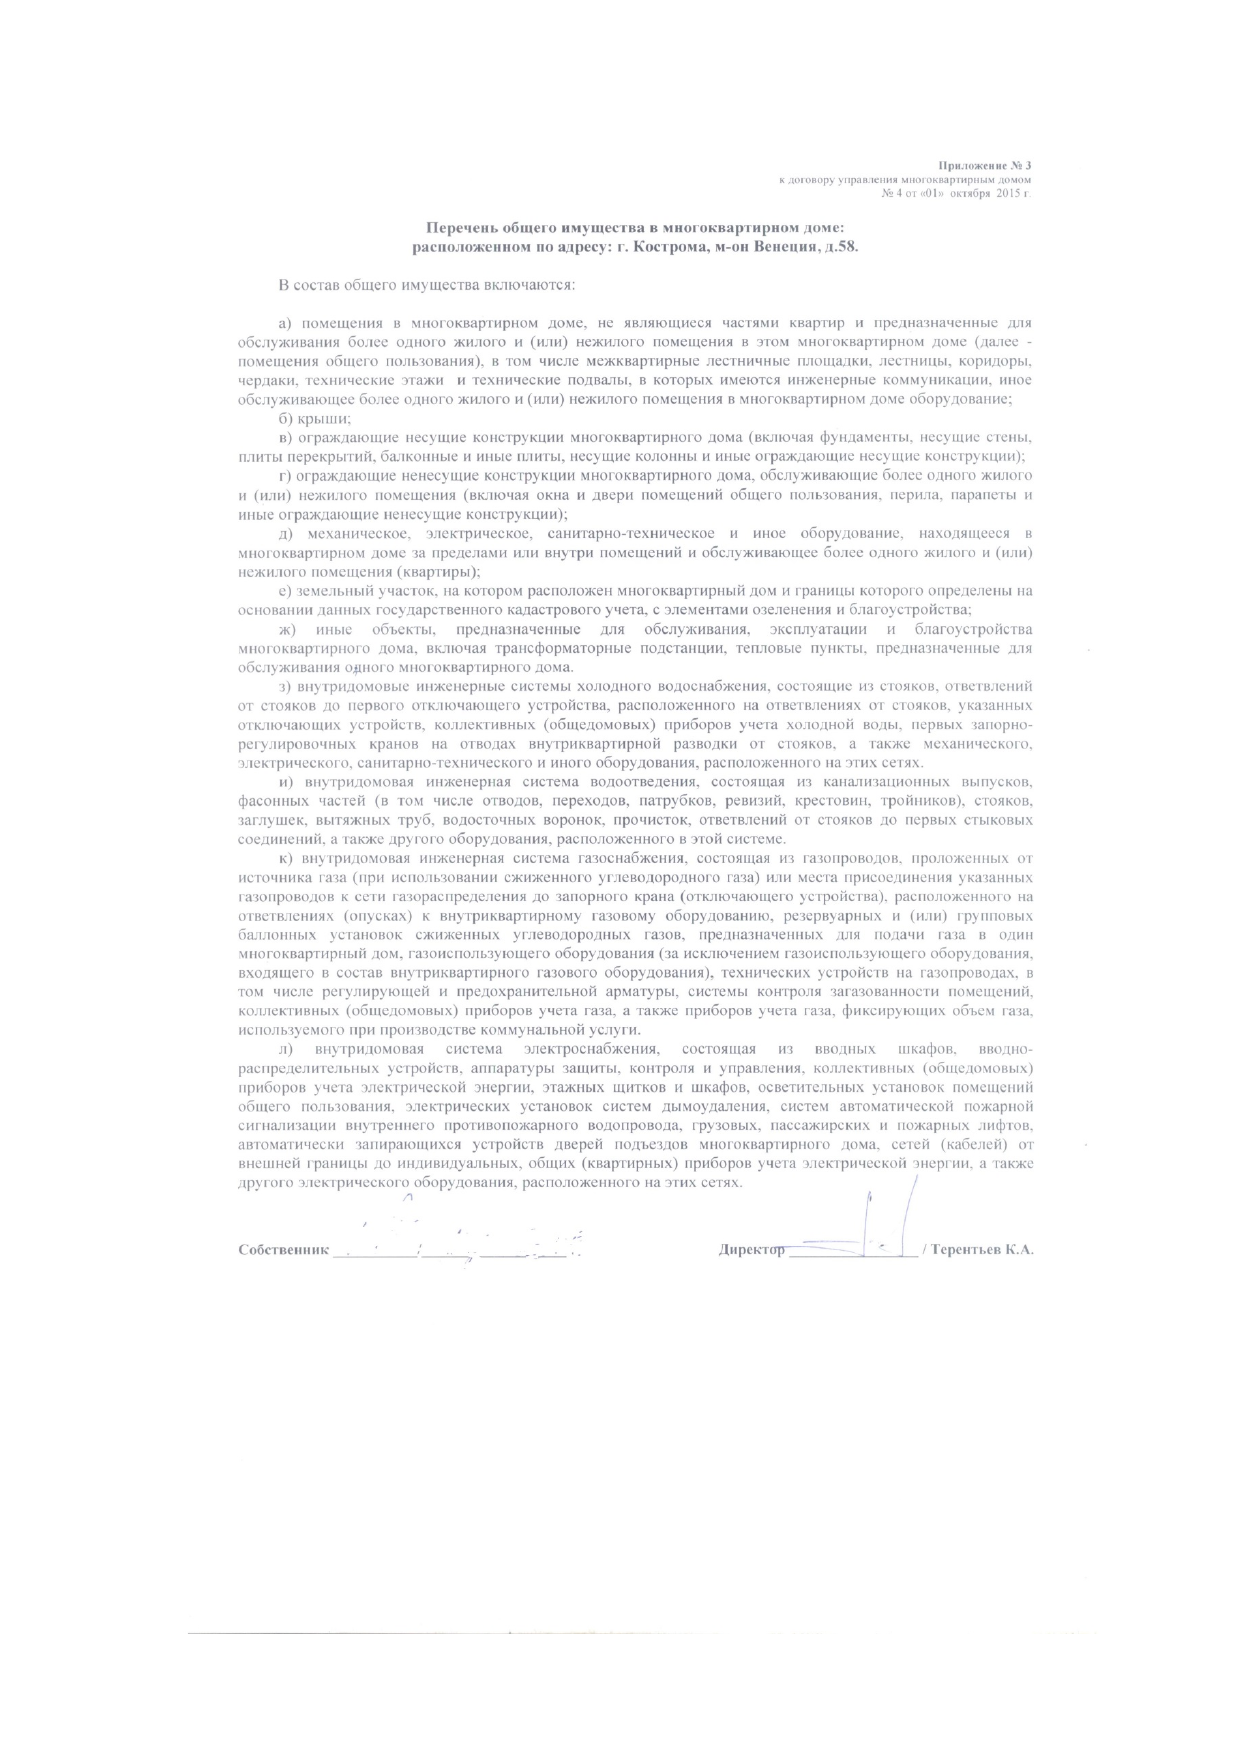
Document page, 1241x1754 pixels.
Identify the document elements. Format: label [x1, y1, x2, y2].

picture [177, 118, 1099, 1634]
